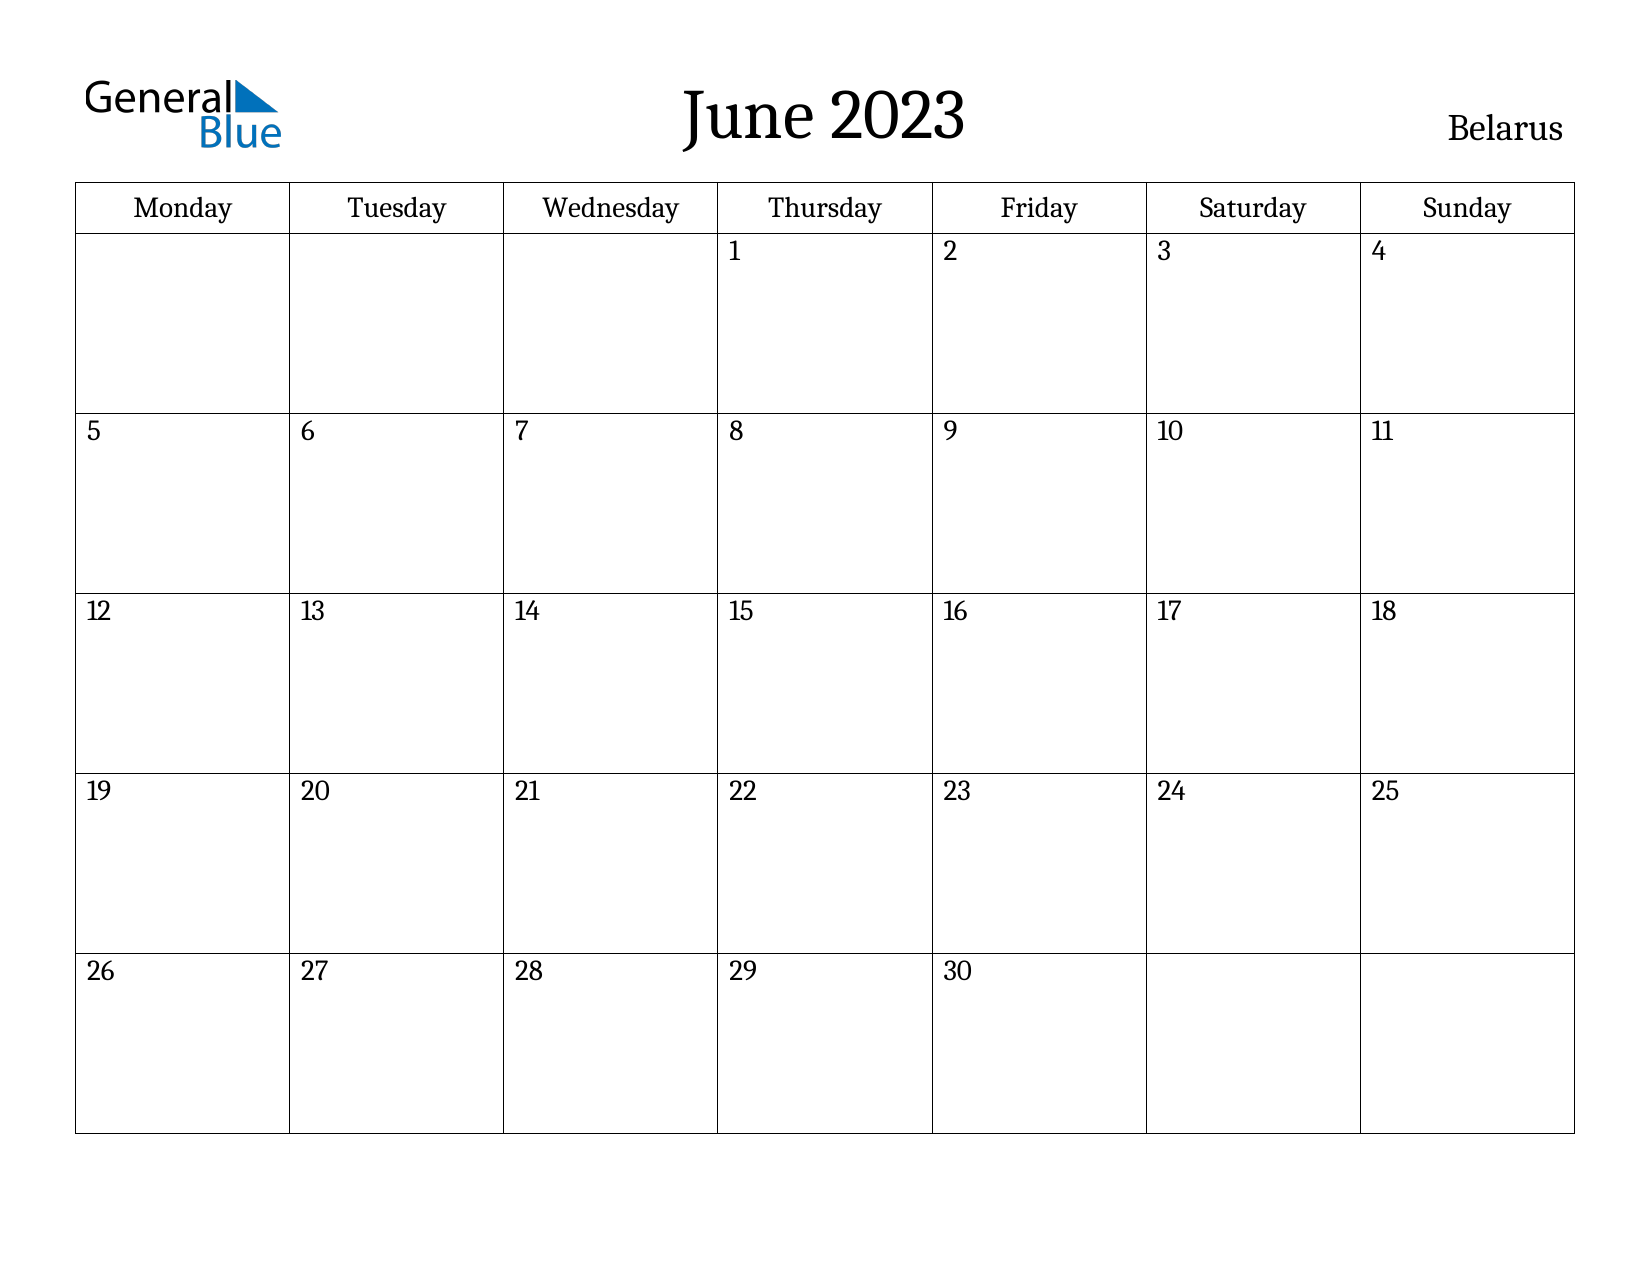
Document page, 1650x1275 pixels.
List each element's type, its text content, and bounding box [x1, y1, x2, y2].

table_cell 1 [718, 234, 932, 267]
table_header June 2023 [504, 75, 1146, 182]
table_cell [1361, 267, 1574, 413]
table_cell Friday [933, 183, 1146, 233]
table_cell 26 [76, 954, 289, 987]
table_cell [933, 267, 1146, 413]
table_cell 4 [1361, 234, 1574, 267]
table_cell 15 [718, 594, 932, 627]
table_cell [76, 448, 289, 593]
table_cell [718, 448, 932, 593]
table_cell [1361, 448, 1574, 593]
table_cell 25 [1361, 774, 1574, 807]
table_cell [718, 988, 932, 1133]
table_cell [76, 808, 289, 953]
table_cell 23 [933, 774, 1146, 807]
table_header Belarus [1146, 75, 1574, 182]
table_cell [290, 267, 503, 413]
table_cell 28 [504, 954, 717, 987]
table_cell [1147, 448, 1360, 593]
table_cell [504, 234, 717, 267]
table_cell [504, 448, 717, 593]
picture [86, 80, 281, 148]
table_cell [933, 988, 1146, 1133]
table_cell [1147, 267, 1360, 413]
table_cell [290, 234, 503, 267]
table_cell 17 [1147, 594, 1360, 627]
table_cell [504, 627, 717, 773]
table_cell 21 [504, 774, 717, 807]
table_cell [76, 234, 289, 267]
table_cell 9 [933, 414, 1146, 447]
table_cell [933, 448, 1146, 593]
table_cell 16 [933, 594, 1146, 627]
table_cell [933, 808, 1146, 953]
table_cell 7 [504, 414, 717, 447]
table_cell 8 [718, 414, 932, 447]
table_cell [290, 808, 503, 953]
table_cell [933, 627, 1146, 773]
table_cell [1361, 808, 1574, 953]
table_cell 11 [1361, 414, 1574, 447]
table_cell 19 [76, 774, 289, 807]
table_cell 5 [76, 414, 289, 447]
table_cell 27 [290, 954, 503, 987]
table_cell Monday [76, 183, 289, 233]
table_cell Wednesday [504, 183, 717, 233]
table_cell [1147, 627, 1360, 773]
table_cell 20 [290, 774, 503, 807]
table_cell 24 [1147, 774, 1360, 807]
table_header [76, 75, 503, 182]
table_cell [76, 988, 289, 1133]
table_cell 3 [1147, 234, 1360, 267]
table_cell 30 [933, 954, 1146, 987]
table_cell [76, 627, 289, 773]
table_cell [504, 988, 717, 1133]
table_cell Tuesday [290, 183, 503, 233]
table_cell [718, 267, 932, 413]
table_cell 18 [1361, 594, 1574, 627]
table_cell [1361, 988, 1574, 1133]
table_cell [1147, 954, 1360, 987]
table_cell [504, 267, 717, 413]
table_cell [504, 808, 717, 953]
table_cell Saturday [1147, 183, 1360, 233]
table_cell 6 [290, 414, 503, 447]
table_cell 29 [718, 954, 932, 987]
table_cell 10 [1147, 414, 1360, 447]
table_cell 14 [504, 594, 717, 627]
table_cell [1147, 988, 1360, 1133]
table_cell [718, 627, 932, 773]
table_cell Thursday [718, 183, 932, 233]
table_cell [718, 808, 932, 953]
table_cell [76, 267, 289, 413]
table_cell Sunday [1361, 183, 1574, 233]
table_cell [290, 988, 503, 1133]
table_cell [1361, 954, 1574, 987]
table_cell 13 [290, 594, 503, 627]
table_cell [290, 448, 503, 593]
table_cell 12 [76, 594, 289, 627]
table_cell 2 [933, 234, 1146, 267]
table_cell 22 [718, 774, 932, 807]
table_cell [290, 627, 503, 773]
table_cell [1361, 627, 1574, 773]
table_cell [1147, 808, 1360, 953]
